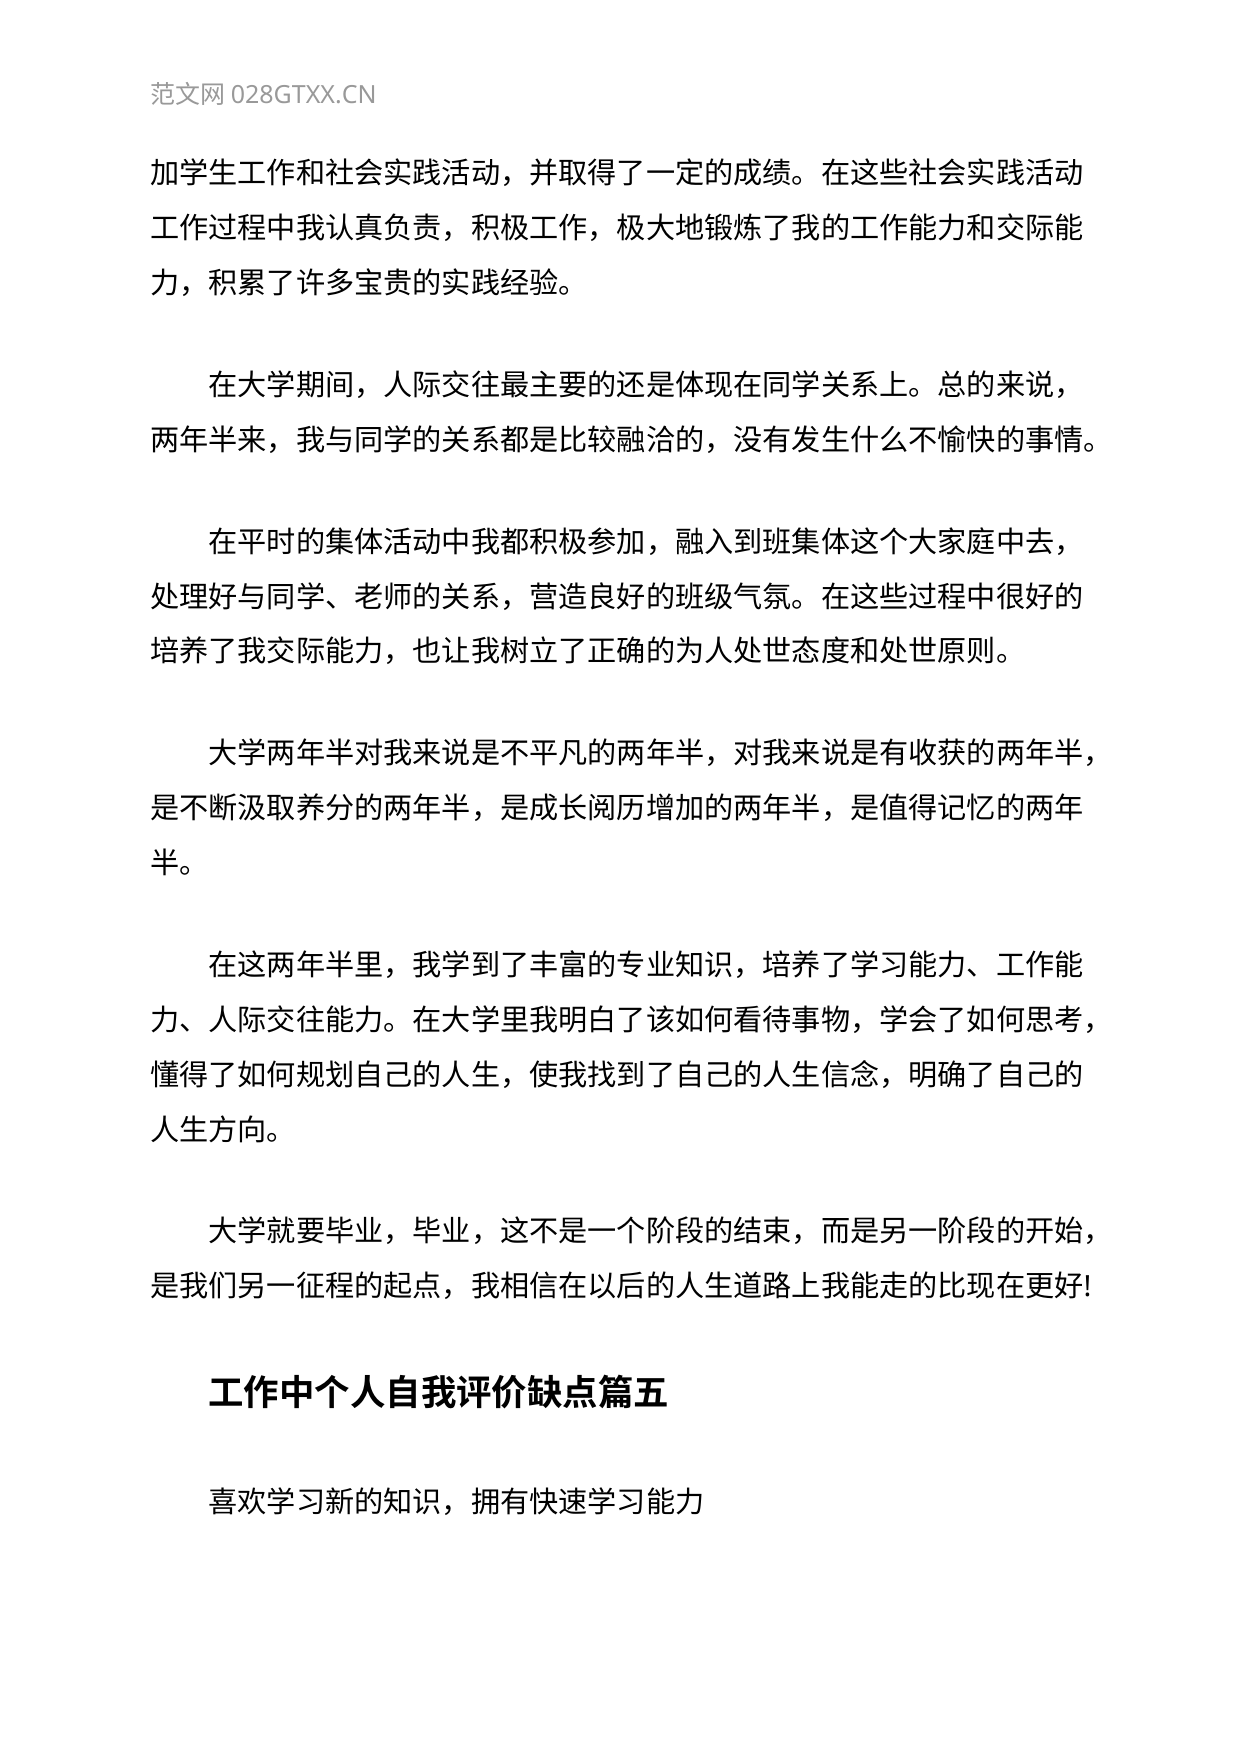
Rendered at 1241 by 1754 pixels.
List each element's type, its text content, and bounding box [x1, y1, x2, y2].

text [150, 150, 1090, 302]
text 工作中个人自我评价缺点篇五 [150, 1365, 1090, 1416]
text 大学两年半对我来说是不平凡的两年半，对我来说是有收获的两年半，是不断汲取养分的两年半，是成长阅历增加的两年半，是值得记忆的两年半。 [150, 730, 1090, 882]
text 在这两年半里，我学到了丰富的专业知识，培养了学习能力、工作能力、人际交往能力。在大学里我明白了该如何看待事物，学会了如何思考，懂得了如何规划自己的人生，使我找到了自己的人生信念，明确了自己的人生方向。 [150, 941, 1090, 1148]
text 在大学期间，人际交往最主要的还是体现在同学关系上。总的来说，两年半来，我与同学的关系都是比较融洽的，没有发生什么不愉快的事情。 [150, 362, 1090, 459]
text 在平时的集体活动中我都积极参加，融入到班集体这个大家庭中去，处理好与同学、老师的关系，营造良好的班级气氛。在这些过程中很好的培养了我交际能力，也让我树立了正确的为人处世态度和处世原则。 [150, 518, 1090, 670]
text 大学就要毕业，毕业，这不是一个阶段的结束，而是另一阶段的开始，是我们另一征程的起点，我相信在以后的人生道路上我能走的比现在更好! [150, 1208, 1090, 1305]
text 喜欢学习新的知识，拥有快速学习能力 [150, 1478, 1090, 1520]
